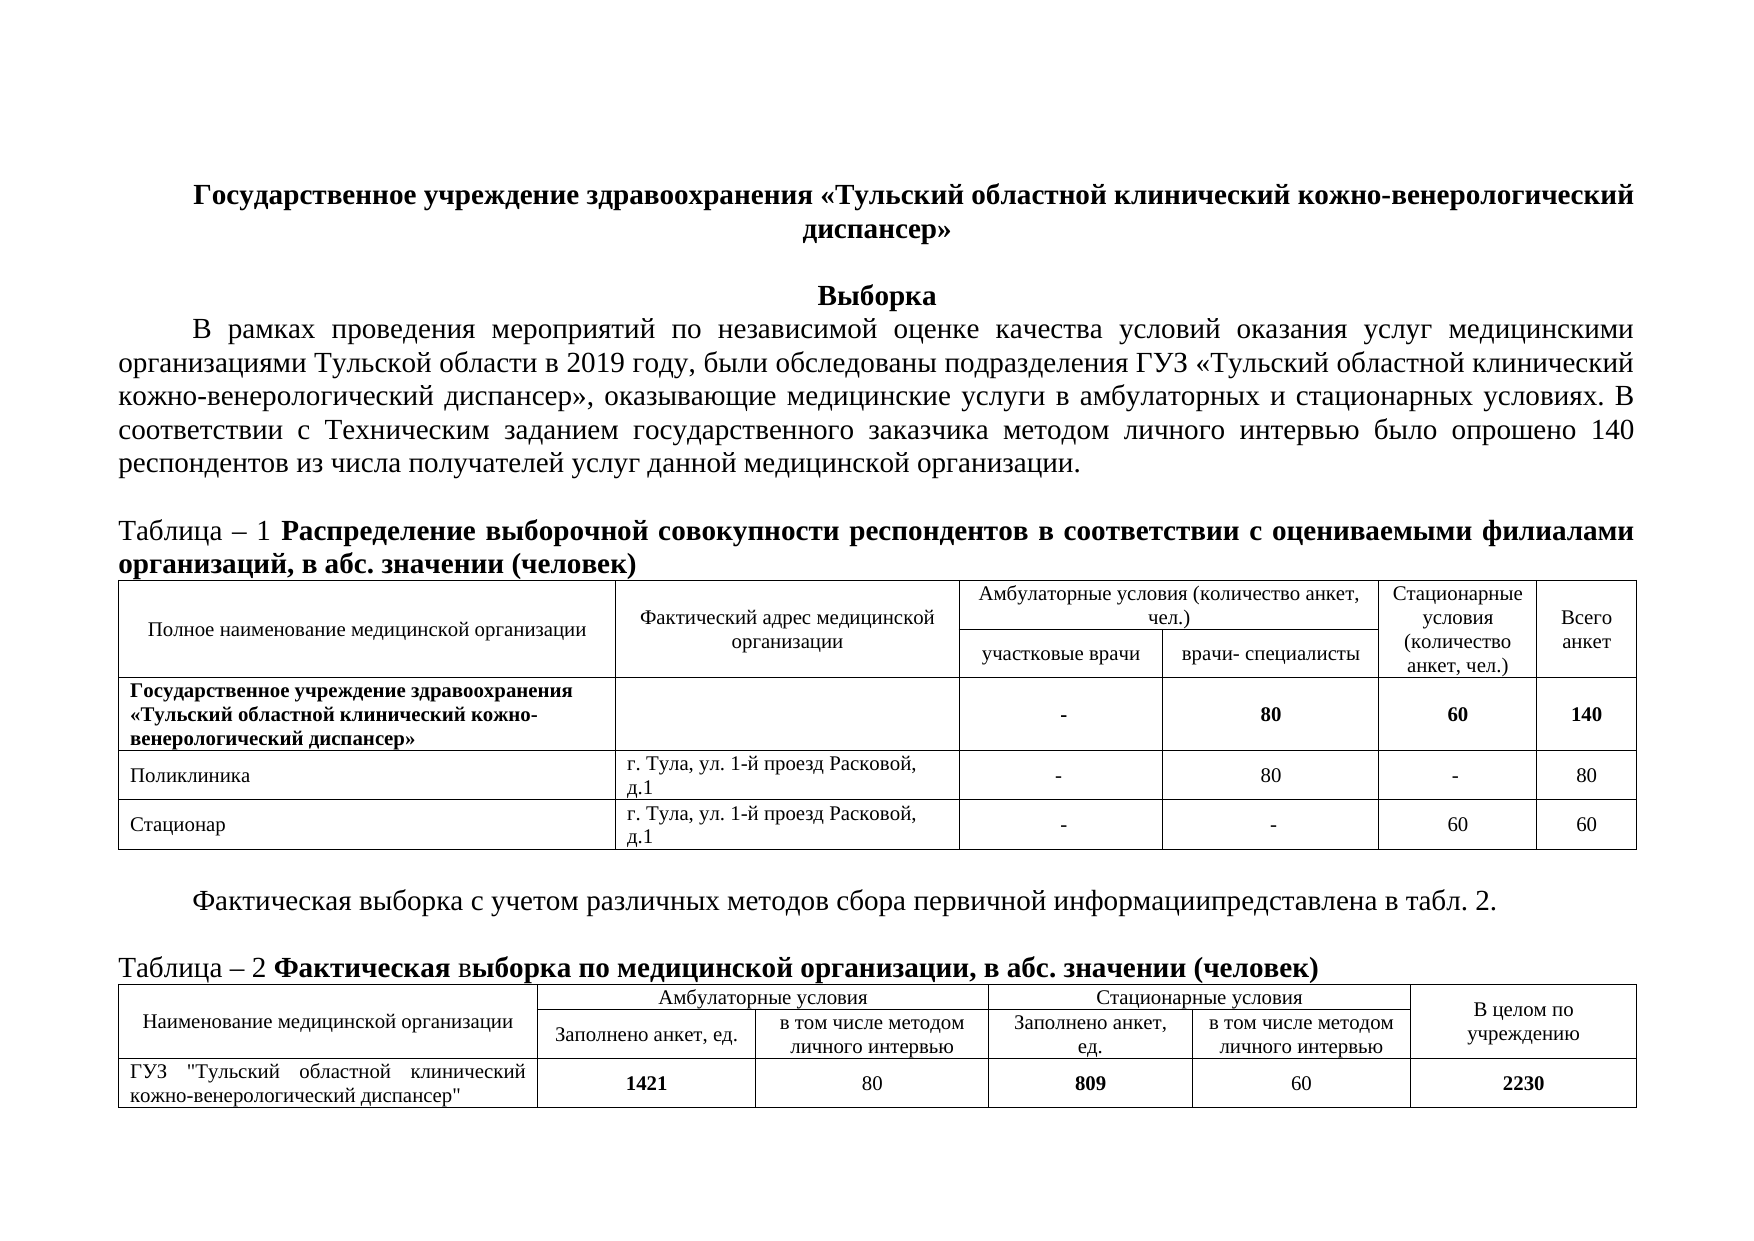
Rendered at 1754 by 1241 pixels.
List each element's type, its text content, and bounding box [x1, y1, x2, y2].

table_cell Заполнено анкет, ед. [538, 1010, 755, 1058]
table_cell врачи- специалисты [1163, 630, 1378, 677]
table_cell 1421 [538, 1059, 755, 1107]
text Выборка [118, 278, 1636, 311]
table_cell 80 [1537, 751, 1636, 799]
table_cell 60 [1193, 1059, 1410, 1107]
text Таблица – 1 Распределение выборочной совокупности респондентов в соответствии с оцениваемыми филиалами организаций, в абс. значении (человек) [118, 513, 1636, 580]
table_cell 60 [1379, 800, 1536, 848]
table_cell 60 [1379, 678, 1536, 750]
table_cell Заполнено анкет, ед. [989, 1010, 1192, 1058]
table_cell 2230 [1411, 1059, 1636, 1107]
table_cell - [960, 800, 1162, 848]
table_cell в том числе методом личного интервью [1193, 1010, 1410, 1058]
table_header Всего анкет [1537, 581, 1636, 677]
table_cell [616, 678, 959, 750]
text В рамках проведения мероприятий по независимой оценке качества условий оказания услуг медицинскими организациями Тульской области в 2019 году, были обследованы подразделения ГУЗ «Тульский областной клинический кожно-венерологический диспансер», оказывающие медицинские услуги в амбулаторных и стационарных условиях. В соответствии с Техническим заданием государственного заказчика методом личного интервью было опрошено 140 респондентов из числа получателей услуг данной медицинской организации. [118, 311, 1636, 479]
table_cell - [960, 751, 1162, 799]
text Таблица – 2 Фактическая выборка по медицинской организации, в абс. значении (человек) [118, 950, 1636, 984]
table_cell 809 [989, 1059, 1192, 1107]
table_header Полное наименование медицинской организации [119, 581, 615, 677]
table_cell - [960, 678, 1162, 750]
table_cell Стационар [119, 800, 615, 848]
table_cell 80 [1163, 751, 1378, 799]
table_cell - [1163, 800, 1378, 848]
text Фактическая выборка с учетом различных методов сбора первичной информациипредставлена в табл. 2. [118, 883, 1636, 917]
table_cell 80 [756, 1059, 988, 1107]
table_header Амбулаторные условия (количество анкет, чел.) [960, 581, 1378, 629]
table_cell - [1379, 751, 1536, 799]
table_cell участковые врачи [960, 630, 1162, 677]
table_header Стационарные условия [989, 985, 1410, 1009]
table_cell 60 [1537, 800, 1636, 848]
table_header Стационарные условия (количество анкет, чел.) [1379, 581, 1536, 677]
table_cell 140 [1537, 678, 1636, 750]
table_cell в том числе методом личного интервью [756, 1010, 988, 1058]
table_cell 80 [1163, 678, 1378, 750]
table_cell Поликлиника [119, 751, 615, 799]
table_header Наименование медицинской организации [119, 985, 537, 1058]
table_cell ГУЗ "Тульский областной клинический кожно-венерологический диспансер" [119, 1059, 537, 1107]
table_header Фактический адрес медицинской организации [616, 581, 959, 677]
table_header В целом по учреждению [1411, 985, 1636, 1058]
table_cell г. Тула, ул. 1-й проезд Расковой, д.1 [616, 800, 959, 848]
table_cell Государственное учреждение здравоохранения «Тульский областной клинический кожно-венерологический диспансер» [119, 678, 615, 750]
text Государственное учреждение здравоохранения «Тульский областной клинический кожно-венерологический диспансер» [118, 177, 1636, 244]
table_cell г. Тула, ул. 1-й проезд Расковой, д.1 [616, 751, 959, 799]
table_header Амбулаторные условия [538, 985, 988, 1009]
